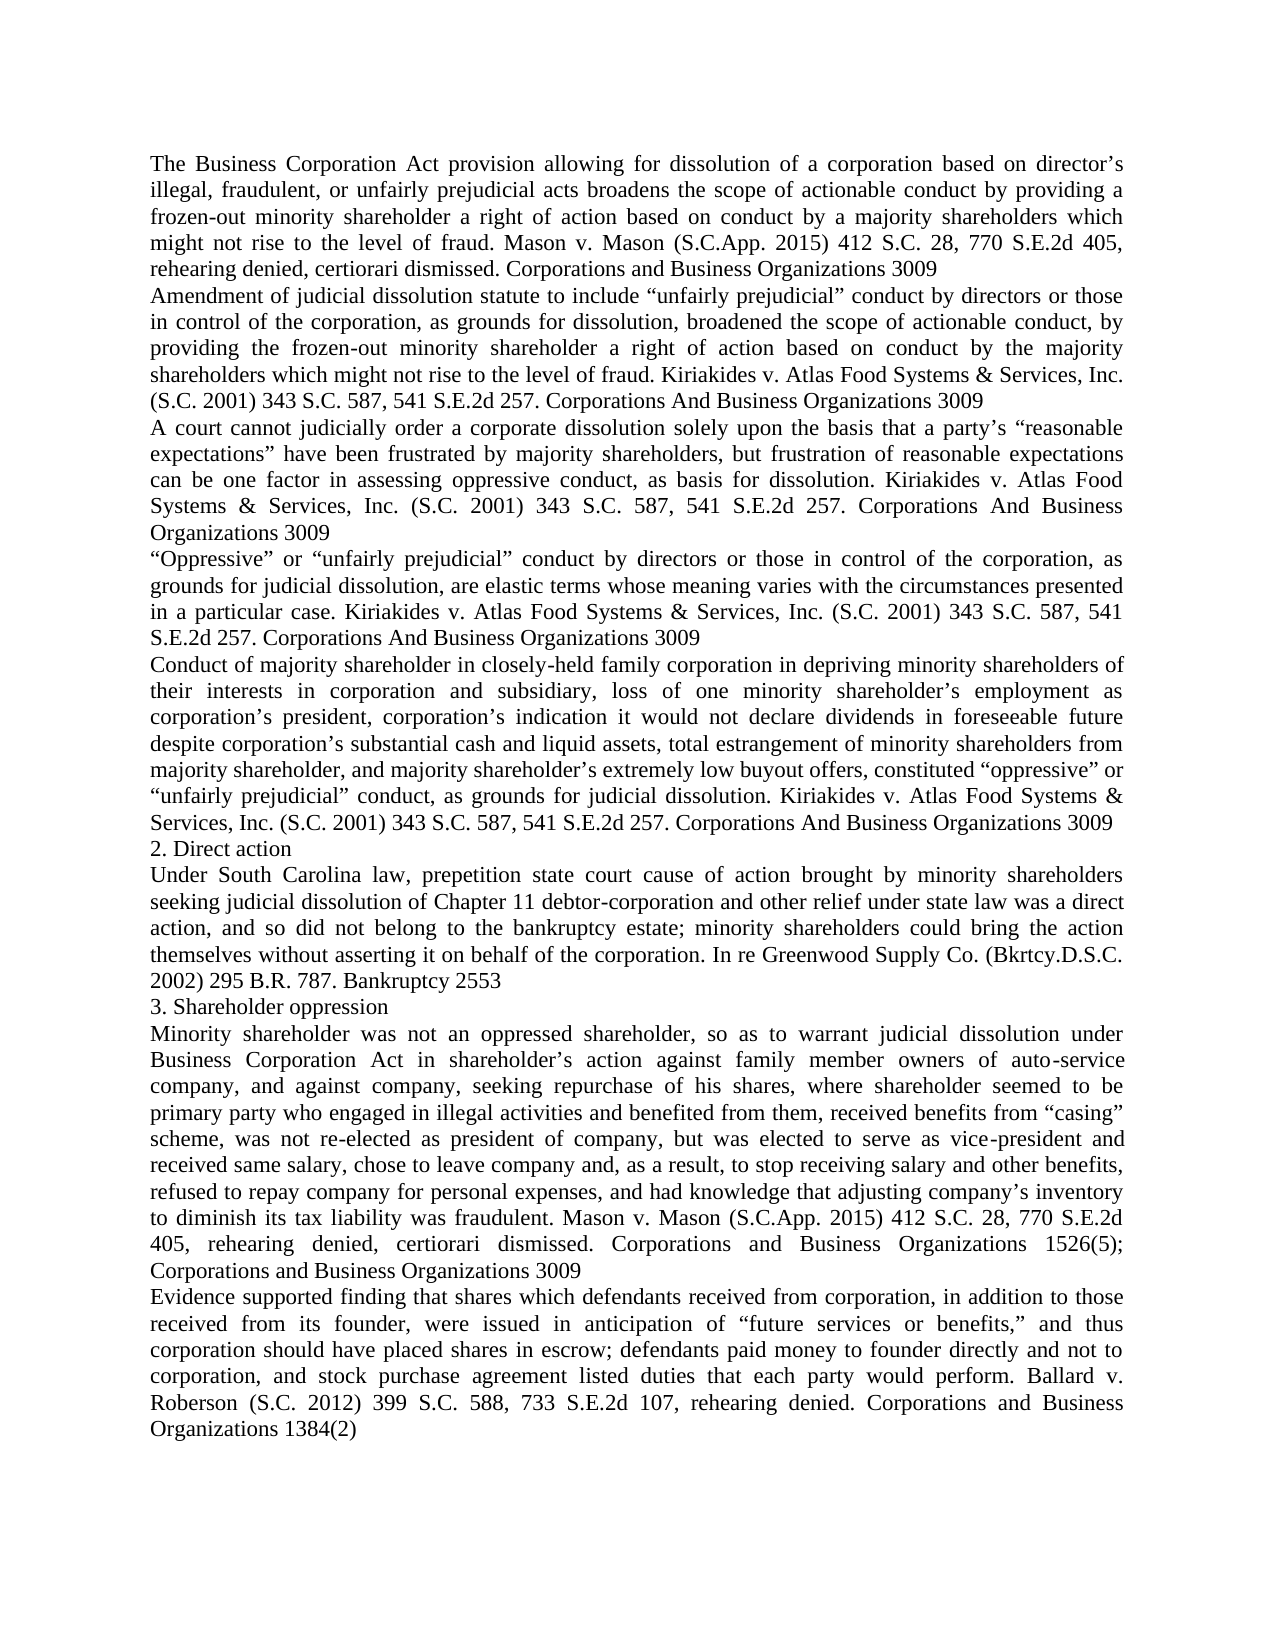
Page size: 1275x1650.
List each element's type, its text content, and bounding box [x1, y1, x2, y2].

text Minority shareholder was not an oppressed shareholder, so as to warrant judicial dissolution under Business Corporation Act in shareholder’s action against family member owners of auto-service company, and against company, seeking repurchase of his shares, where shareholder seemed to be primary party who engaged in illegal activities and benefited from them, received benefits from “casing” scheme, was not re-elected as president of company, but was elected to serve as vice-president and received same salary, chose to leave company and, as a result, to stop receiving salary and other benefits, refused to repay company for personal expenses, and had knowledge that adjusting company’s inventory to diminish its tax liability was fraudulent. Mason v. Mason (S.C.App. 2015) 412 S.C. 28, 770 S.E.2d 405, rehearing denied, certiorari dismissed. Corporations and Business Organizations 1526(5); Corporations and Business Organizations 3009 [150, 1020, 1125, 1283]
text Evidence supported finding that shares which defendants received from corporation, in addition to those received from its founder, were issued in anticipation of “future services or benefits,” and thus corporation should have placed shares in escrow; defendants paid money to founder directly and not to corporation, and stock purchase agreement listed duties that each party would perform. Ballard v. Roberson (S.C. 2012) 399 S.C. 588, 733 S.E.2d 107, rehearing denied. Corporations and Business Organizations 1384(2) [150, 1283, 1125, 1441]
text “Oppressive” or “unfairly prejudicial” conduct by directors or those in control of the corporation, as grounds for judicial dissolution, are elastic terms whose meaning varies with the circumstances presented in a particular case. Kiriakides v. Atlas Food Systems & Services, Inc. (S.C. 2001) 343 S.C. 587, 541 S.E.2d 257. Corporations And Business Organizations 3009 [150, 545, 1125, 651]
text A court cannot judicially order a corporate dissolution solely upon the basis that a party’s “reasonable expectations” have been frustrated by majority shareholders, but frustration of reasonable expectations can be one factor in assessing oppressive conduct, as basis for dissolution. Kiriakides v. Atlas Food Systems & Services, Inc. (S.C. 2001) 343 S.C. 587, 541 S.E.2d 257. Corporations And Business Organizations 3009 [150, 413, 1125, 545]
text 3. Shareholder oppression [150, 993, 1125, 1020]
text Under South Carolina law, prepetition state court cause of action brought by minority shareholders seeking judicial dissolution of Chapter 11 debtor-corporation and other relief under state law was a direct action, and so did not belong to the bankruptcy estate; minority shareholders could bring the action themselves without asserting it on behalf of the corporation. In re Greenwood Supply Co. (Bkrtcy.D.S.C. 2002) 295 B.R. 787. Bankruptcy 2553 [150, 862, 1125, 993]
text 2. Direct action [150, 835, 1125, 862]
text The Business Corporation Act provision allowing for dissolution of a corporation based on director’s illegal, fraudulent, or unfairly prejudicial acts broadens the scope of actionable conduct by providing a frozen-out minority shareholder a right of action based on conduct by a majority shareholders which might not rise to the level of fraud. Mason v. Mason (S.C.App. 2015) 412 S.C. 28, 770 S.E.2d 405, rehearing denied, certiorari dismissed. Corporations and Business Organizations 3009 [150, 150, 1125, 282]
text Amendment of judicial dissolution statute to include “unfairly prejudicial” conduct by directors or those in control of the corporation, as grounds for dissolution, broadened the scope of actionable conduct, by providing the frozen-out minority shareholder a right of action based on conduct by the majority shareholders which might not rise to the level of fraud. Kiriakides v. Atlas Food Systems & Services, Inc. (S.C. 2001) 343 S.C. 587, 541 S.E.2d 257. Corporations And Business Organizations 3009 [150, 282, 1125, 413]
text Conduct of majority shareholder in closely-held family corporation in depriving minority shareholders of their interests in corporation and subsidiary, loss of one minority shareholder’s employment as corporation’s president, corporation’s indication it would not declare dividends in foreseeable future despite corporation’s substantial cash and liquid assets, total estrangement of minority shareholders from majority shareholder, and majority shareholder’s extremely low buyout offers, constituted “oppressive” or “unfairly prejudicial” conduct, as grounds for judicial dissolution. Kiriakides v. Atlas Food Systems & Services, Inc. (S.C. 2001) 343 S.C. 587, 541 S.E.2d 257. Corporations And Business Organizations 3009 [150, 651, 1125, 835]
